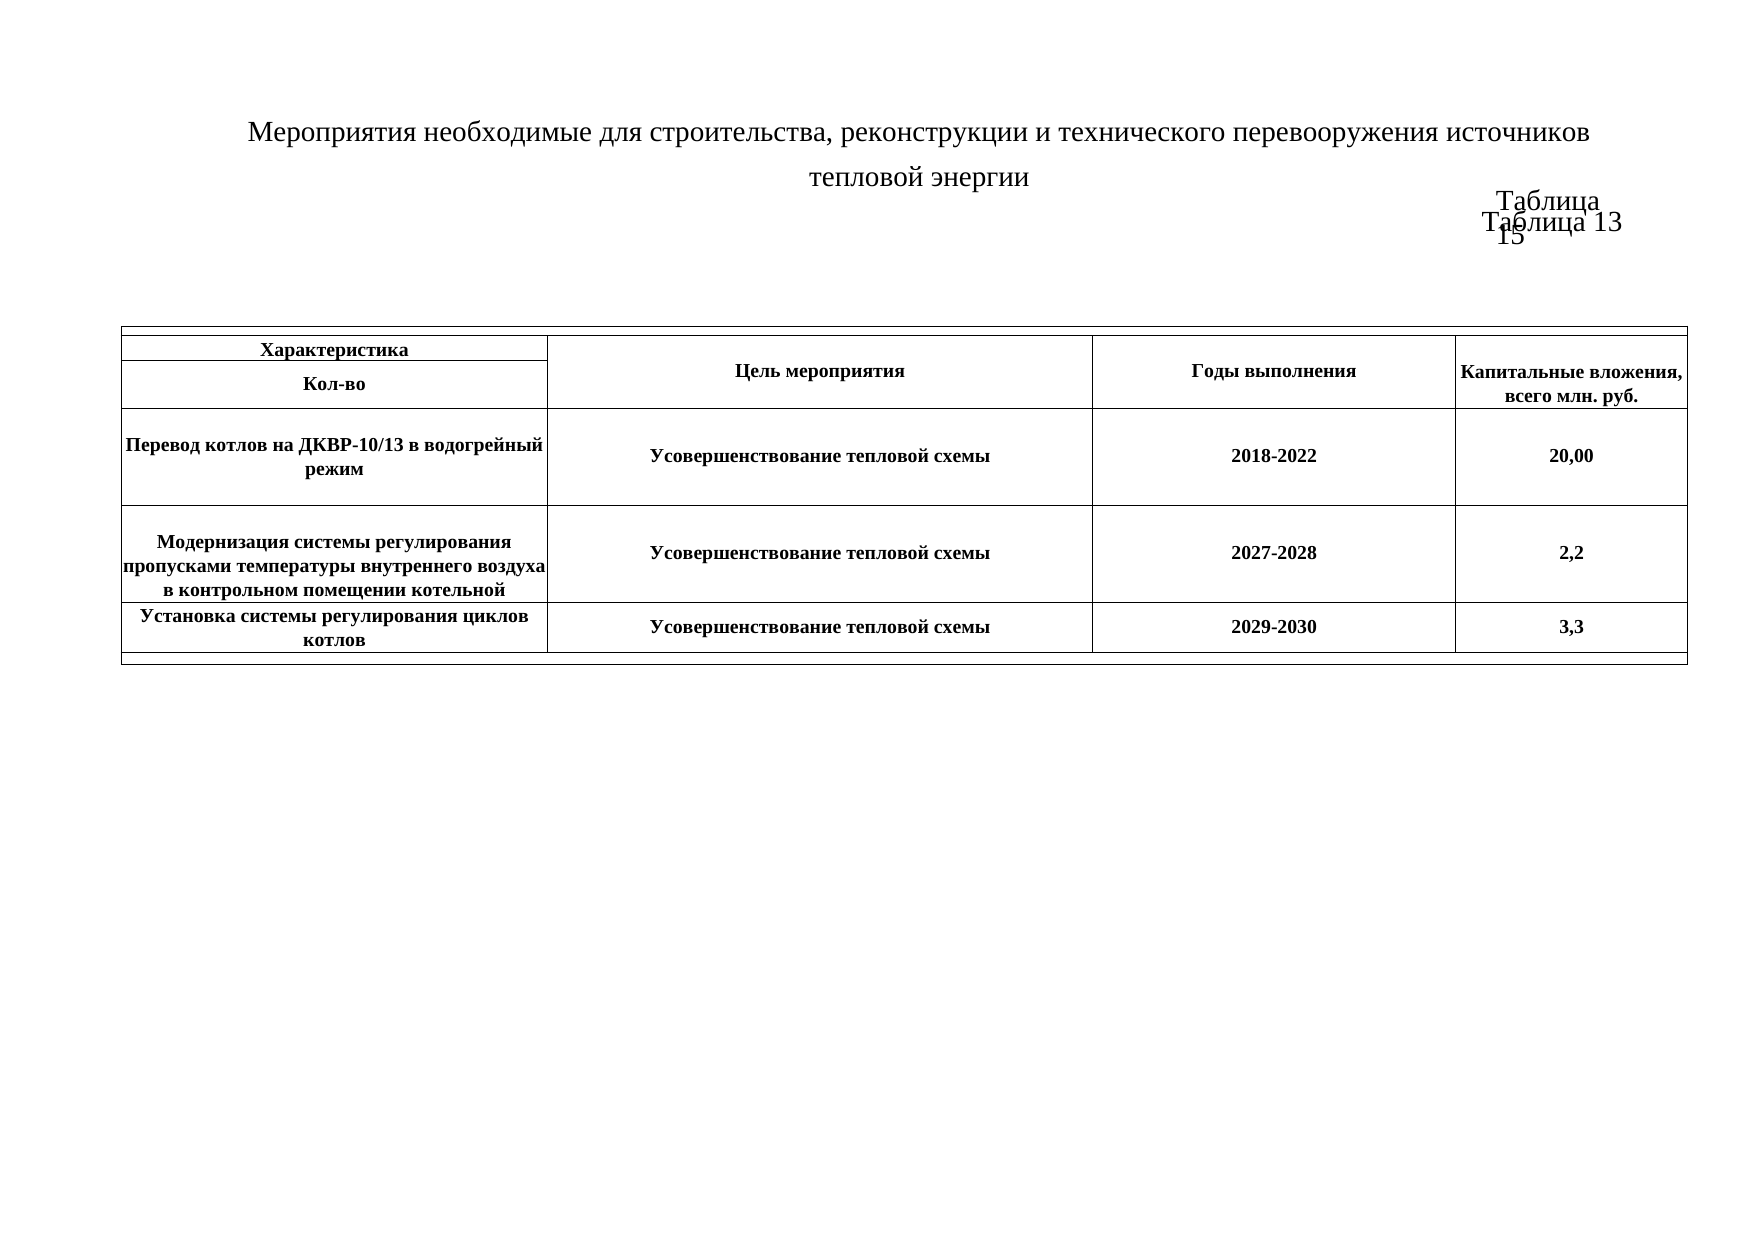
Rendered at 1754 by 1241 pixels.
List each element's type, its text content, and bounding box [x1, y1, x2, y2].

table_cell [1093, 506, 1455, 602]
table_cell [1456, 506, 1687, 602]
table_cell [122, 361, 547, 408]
text Таблица 13 [118, 208, 1695, 238]
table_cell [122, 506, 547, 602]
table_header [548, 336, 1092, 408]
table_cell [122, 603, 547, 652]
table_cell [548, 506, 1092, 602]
text тепловой энергии [143, 163, 1695, 192]
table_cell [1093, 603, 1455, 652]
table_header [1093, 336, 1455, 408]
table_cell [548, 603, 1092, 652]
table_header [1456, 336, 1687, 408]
text Мероприятия необходимые для строительства, реконструкции и технического перевооружения источников [143, 118, 1695, 147]
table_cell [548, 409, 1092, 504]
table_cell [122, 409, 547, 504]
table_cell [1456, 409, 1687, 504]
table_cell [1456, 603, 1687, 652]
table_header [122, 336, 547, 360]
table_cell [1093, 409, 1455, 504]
